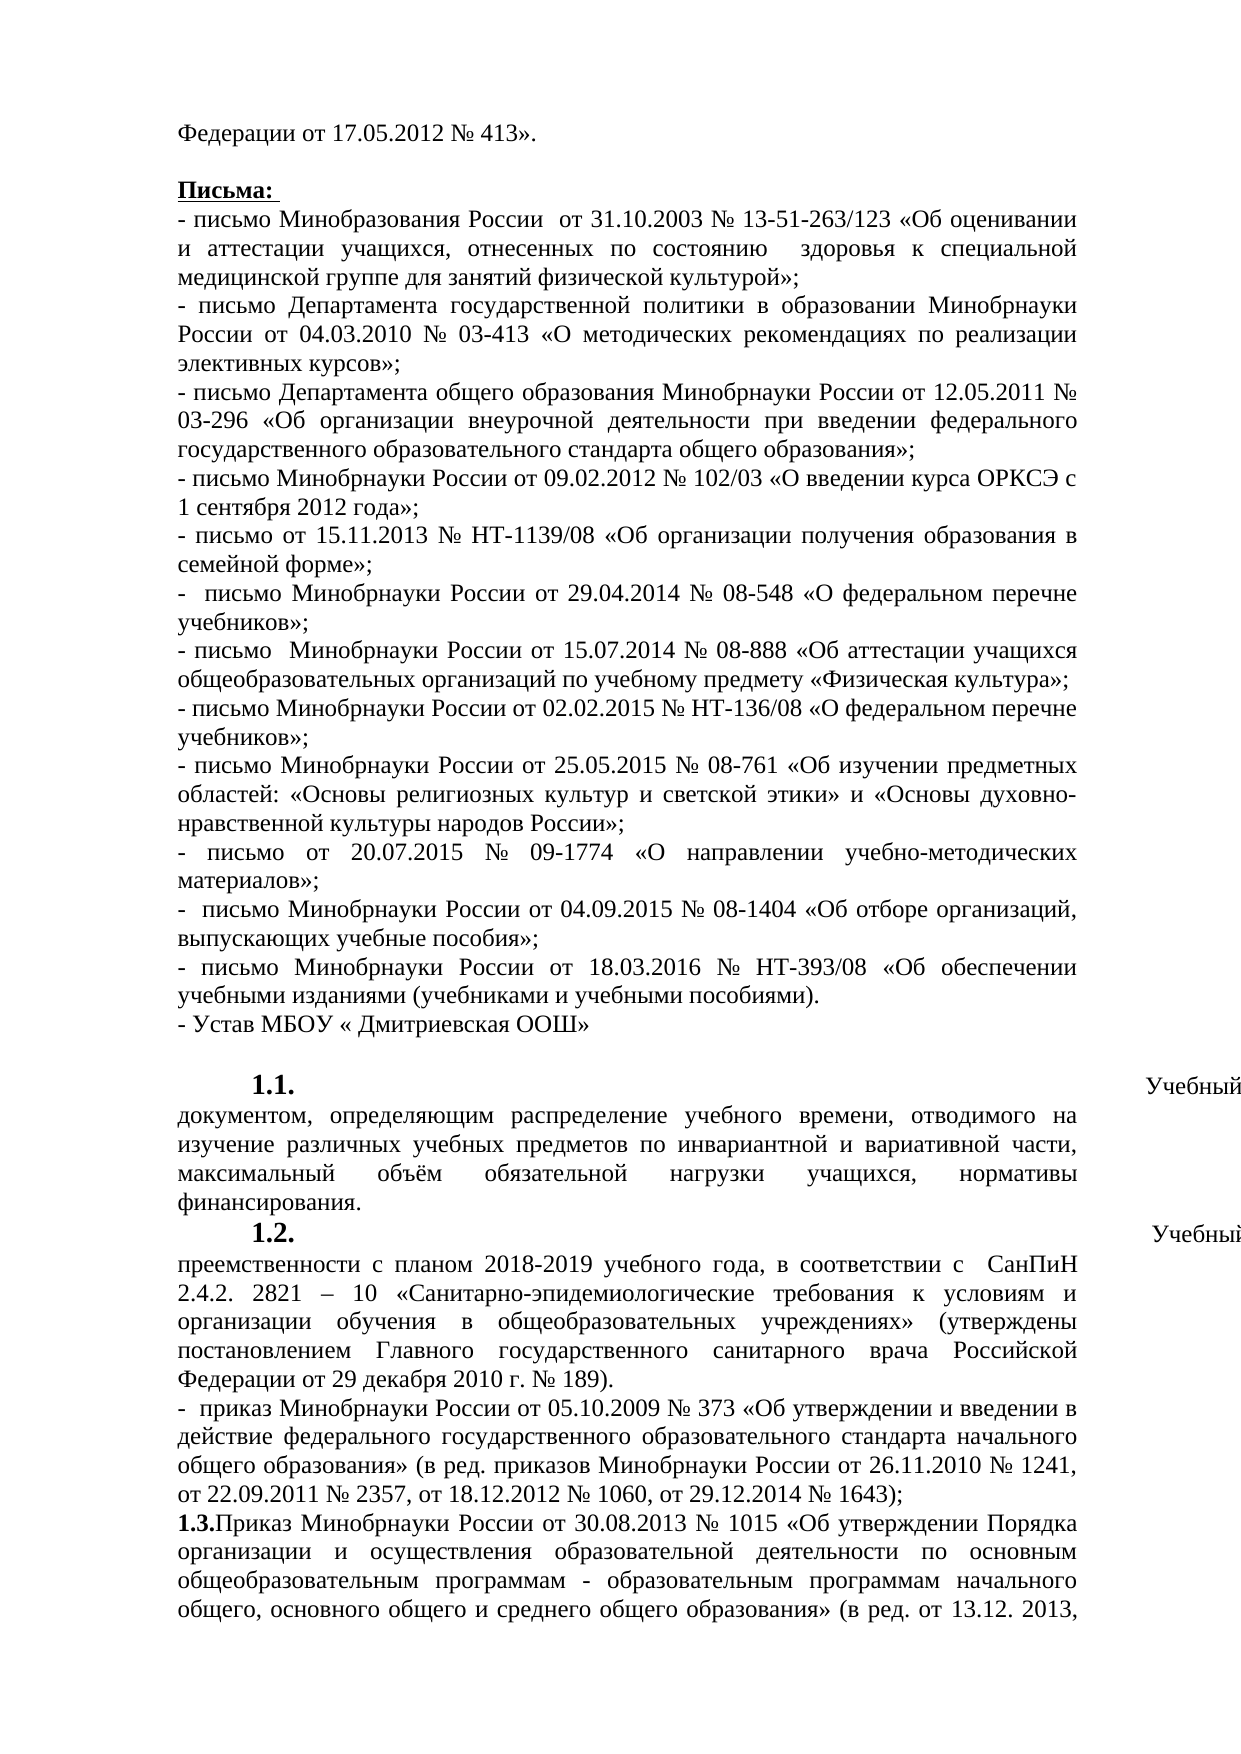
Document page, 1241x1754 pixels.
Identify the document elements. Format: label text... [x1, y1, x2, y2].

list Учебный план на 2019-2020 учебный год разработан в преемственности с планом 2018-2019 учебного года, в соответствии с СанПиН 2.4.2. 2821 – 10 «Санитарно-эпидемиологические требования к условиям и организации обучения в общеобразовательных учреждениях» (утверждены постановлением Главного государственного санитарного врача Российской Федерации от 29 декабря 2010 г. № 189). [177, 1215, 1078, 1393]
text - Устав МБОУ « Дмитриевская ООШ» [177, 1009, 1078, 1038]
text - письмо Минобрнауки России от 04.09.2015 № 08-1404 «Об отборе организаций, выпускающих учебные пособия»; [177, 894, 1078, 952]
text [177, 1508, 1078, 1623]
text - письмо Минобрнауки России от 09.02.2012 № 102/03 «О введении курса ОРКСЭ с 1 сентября 2012 года»; [177, 463, 1078, 521]
list Учебный план МБОУ « Дмитриевской ООШ» является нормативным документом, определяющим распределение учебного времени, отводимого на изучение различных учебных предметов по инвариантной и вариативной части, максимальный объём обязательной нагрузки учащихся, нормативы финансирования. [177, 1067, 1078, 1215]
text - письмо Минобрнауки России от 25.05.2015 № 08-761 «Об изучении предметных областей: «Основы религиозных культур и светской этики» и «Основы духовно-нравственной культуры народов России»; [177, 751, 1078, 837]
text - письмо Минобрнауки России от 02.02.2015 № НТ-136/08 «О федеральном перечне учебников»; [177, 693, 1078, 751]
text - письмо от 15.11.2013 № НТ-1139/08 «Об организации получения образования в семейной форме»; [177, 521, 1078, 578]
text - письмо Минобрнауки России от 18.03.2016 № НТ-393/08 «Об обеспечении учебными изданиями (учебниками и учебными пособиями). [177, 952, 1078, 1009]
text - приказ Минобрнауки России от 05.10.2009 № 373 «Об утверждении и введении в действие федерального государственного образовательного стандарта начального общего образования» (в ред. приказов Минобрнауки России от 26.11.2010 № 1241, от 22.09.2011 № 2357, от 18.12.2012 № 1060, от 29.12.2014 № 1643); [177, 1393, 1078, 1508]
text Письма: [177, 176, 1078, 204]
text - письмо Департамента государственной политики в образовании Минобрнауки России от 04.03.2010 № 03-413 «О методических рекомендациях по реализации элективных курсов»; [177, 291, 1078, 377]
text - письмо от 20.07.2015 № 09-1774 «О направлении учебно-методических материалов»; [177, 837, 1078, 894]
text - письмо Минобрнауки России от 29.04.2014 № 08-548 «О федеральном перечне учебников»; [177, 578, 1078, 636]
text - письмо Минобрнауки России от 15.07.2014 № 08-888 «Об аттестации учащихся общеобразовательных организаций по учебному предмету «Физическая культура»; [177, 636, 1078, 693]
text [177, 118, 1078, 147]
text - письмо Минобразования России от 31.10.2003 № 13-51-263/123 «Об оценивании и аттестации учащихся, отнесенных по состоянию здоровья к специальной медицинской группе для занятий физической культурой»; [177, 204, 1078, 291]
text - письмо Департамента общего образования Минобрнауки России от 12.05.2011 № 03-296 «Об организации внеурочной деятельности при введении федерального государственного образовательного стандарта общего образования»; [177, 377, 1078, 463]
